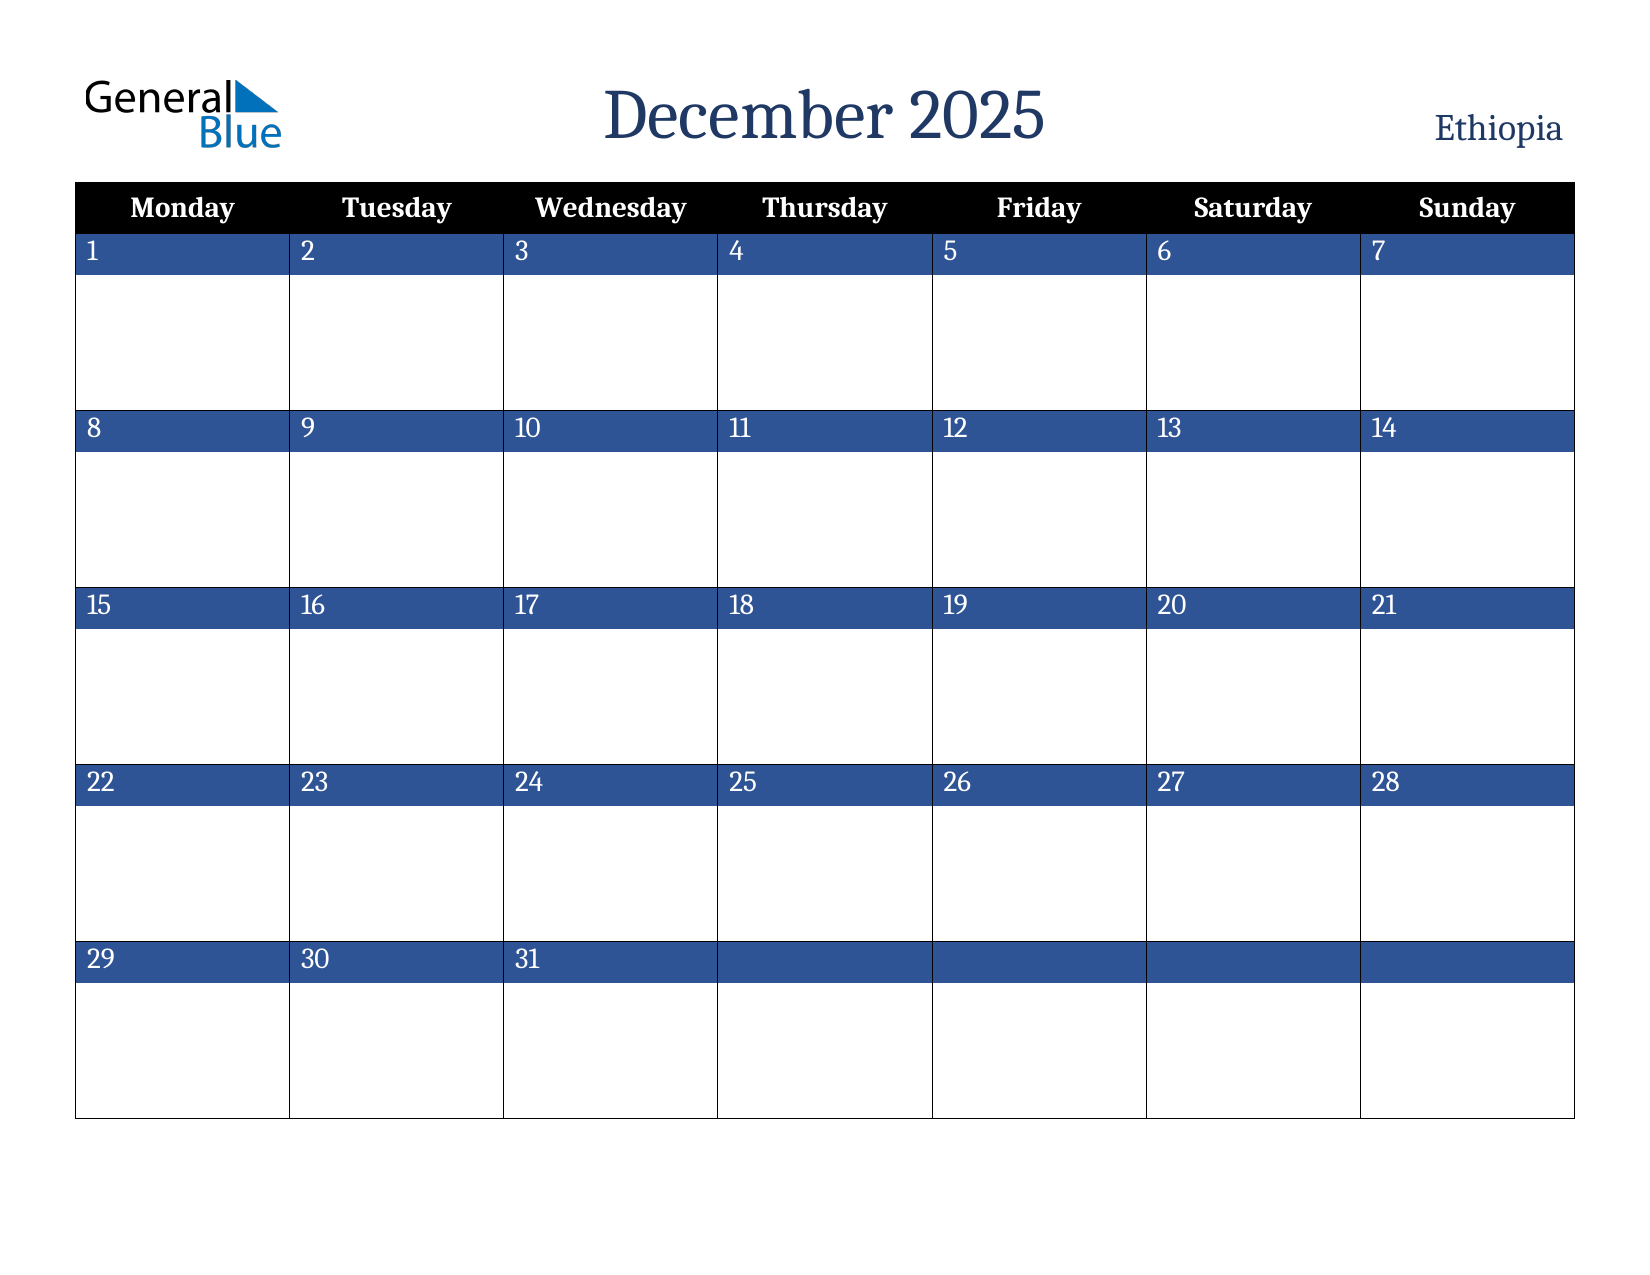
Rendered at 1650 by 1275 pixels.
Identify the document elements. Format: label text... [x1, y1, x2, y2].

table_cell [290, 452, 503, 587]
table_cell [1361, 806, 1574, 941]
table_cell [290, 629, 503, 764]
table_cell [933, 983, 1146, 1118]
table_cell [1147, 942, 1360, 983]
table_cell [718, 275, 932, 410]
table_cell [76, 629, 289, 764]
table_cell 5 [933, 234, 1146, 275]
table_cell 14 [1361, 411, 1574, 452]
table_cell [1147, 983, 1360, 1118]
table_cell Wednesday [504, 183, 717, 233]
table_cell Friday [933, 183, 1146, 233]
table_cell [76, 275, 289, 410]
table_cell Tuesday [290, 183, 503, 233]
table_cell 20 [1147, 588, 1360, 629]
table_cell [718, 942, 932, 983]
table_cell [76, 806, 289, 941]
table_cell 1 [76, 234, 289, 275]
table_cell [1361, 983, 1574, 1118]
table_cell [504, 983, 717, 1118]
table_header Ethiopia [1146, 75, 1574, 182]
table_cell [504, 452, 717, 587]
table_cell 16 [290, 588, 503, 629]
table_cell 22 [76, 765, 289, 806]
table_cell 8 [76, 411, 289, 452]
table_cell 30 [290, 942, 503, 983]
table_cell 6 [1147, 234, 1360, 275]
table_cell Saturday [1147, 183, 1360, 233]
table_cell Thursday [718, 183, 932, 233]
table_cell [933, 942, 1146, 983]
table_cell [504, 275, 717, 410]
picture [86, 80, 281, 148]
table_cell 26 [933, 765, 1146, 806]
table_cell [718, 983, 932, 1118]
table_cell [290, 983, 503, 1118]
table_cell [1147, 629, 1360, 764]
table_cell 2 [290, 234, 503, 275]
table_cell [1147, 452, 1360, 587]
table_cell 24 [504, 765, 717, 806]
table_cell [1361, 452, 1574, 587]
table_cell [76, 452, 289, 587]
table_cell [504, 806, 717, 941]
table_cell [1361, 629, 1574, 764]
table_cell 11 [718, 411, 932, 452]
table_cell [718, 806, 932, 941]
table_cell 15 [76, 588, 289, 629]
table_cell [290, 275, 503, 410]
table_cell 9 [290, 411, 503, 452]
table_cell [718, 452, 932, 587]
table_header [76, 75, 503, 182]
table_cell [1147, 806, 1360, 941]
table_cell 27 [1147, 765, 1360, 806]
table_cell 3 [504, 234, 717, 275]
table_cell [1361, 942, 1574, 983]
table_cell 23 [290, 765, 503, 806]
table_cell 19 [933, 588, 1146, 629]
table_cell [933, 452, 1146, 587]
table_cell 18 [718, 588, 932, 629]
table_header December 2025 [504, 75, 1146, 182]
table_cell [718, 629, 932, 764]
table_cell [504, 629, 717, 764]
table_cell 7 [1361, 234, 1574, 275]
table_cell [1147, 275, 1360, 410]
table_cell [76, 983, 289, 1118]
table_cell 10 [504, 411, 717, 452]
table_cell 13 [1147, 411, 1360, 452]
table_cell [933, 629, 1146, 764]
table_cell 29 [76, 942, 289, 983]
table_cell 31 [504, 942, 717, 983]
table_cell 21 [1361, 588, 1574, 629]
table_cell [933, 806, 1146, 941]
table_cell [933, 275, 1146, 410]
table_cell 4 [718, 234, 932, 275]
table_cell Monday [76, 183, 289, 233]
table_cell 28 [1361, 765, 1574, 806]
table_cell 12 [933, 411, 1146, 452]
table_cell Sunday [1361, 183, 1574, 233]
table_cell [290, 806, 503, 941]
table_cell 25 [718, 765, 932, 806]
table_cell 17 [504, 588, 717, 629]
table_cell [1361, 275, 1574, 410]
